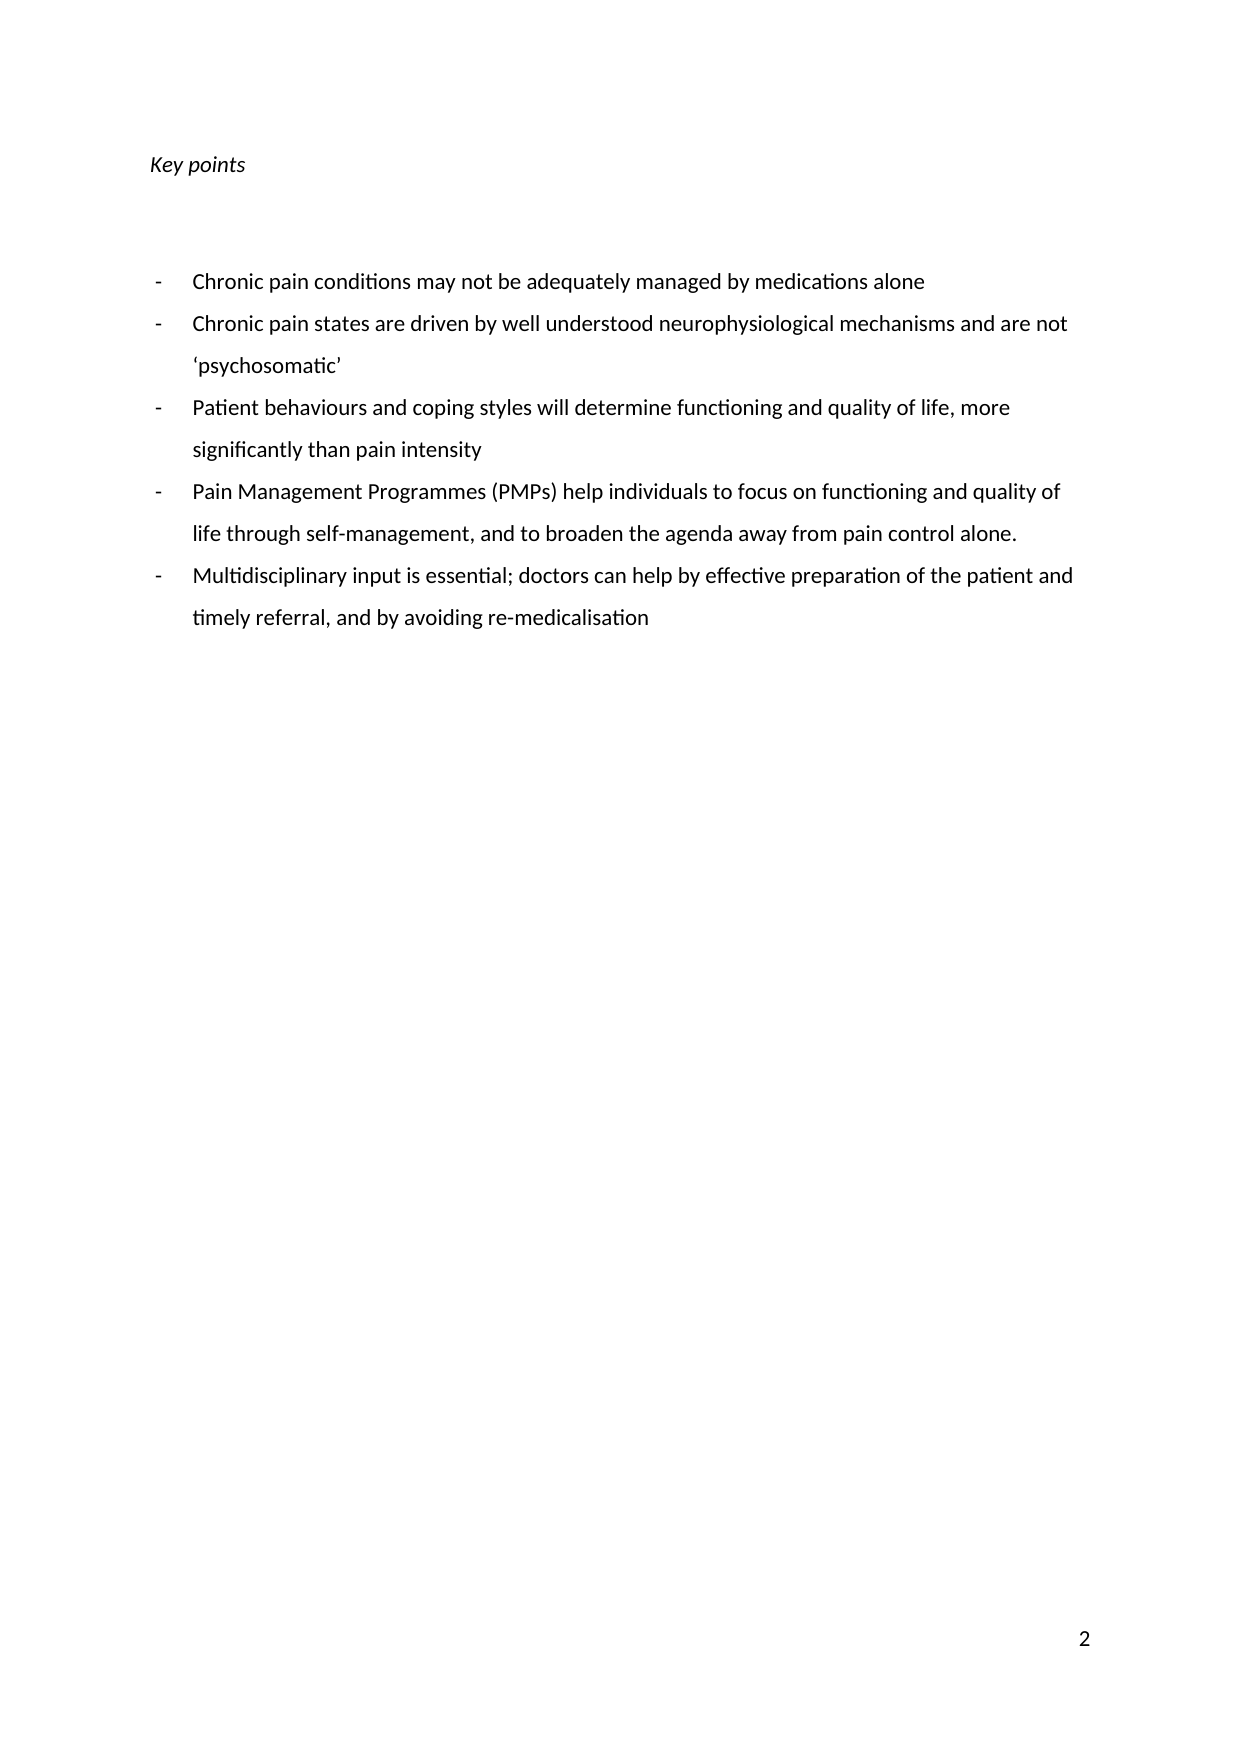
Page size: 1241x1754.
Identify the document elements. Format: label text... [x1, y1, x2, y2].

list Patient behaviours and coping styles will determine functioning and quality of life, more significantly than pain intensity [155, 393, 1090, 463]
list Chronic pain conditions may not be adequately managed by medications alone [155, 267, 1090, 295]
list Chronic pain states are driven by well understood neurophysiological mechanisms and are not ‘psychosomatic’ [155, 309, 1090, 379]
list Multidisciplinary input is essential; doctors can help by effective preparation of the patient and timely referral, and by avoiding re-medicalisation [155, 561, 1090, 631]
text Key points [150, 150, 1090, 178]
list Pain Management Programmes (PMPs) help individuals to focus on functioning and quality of life through self-management, and to broaden the agenda away from pain control alone. [155, 477, 1090, 547]
